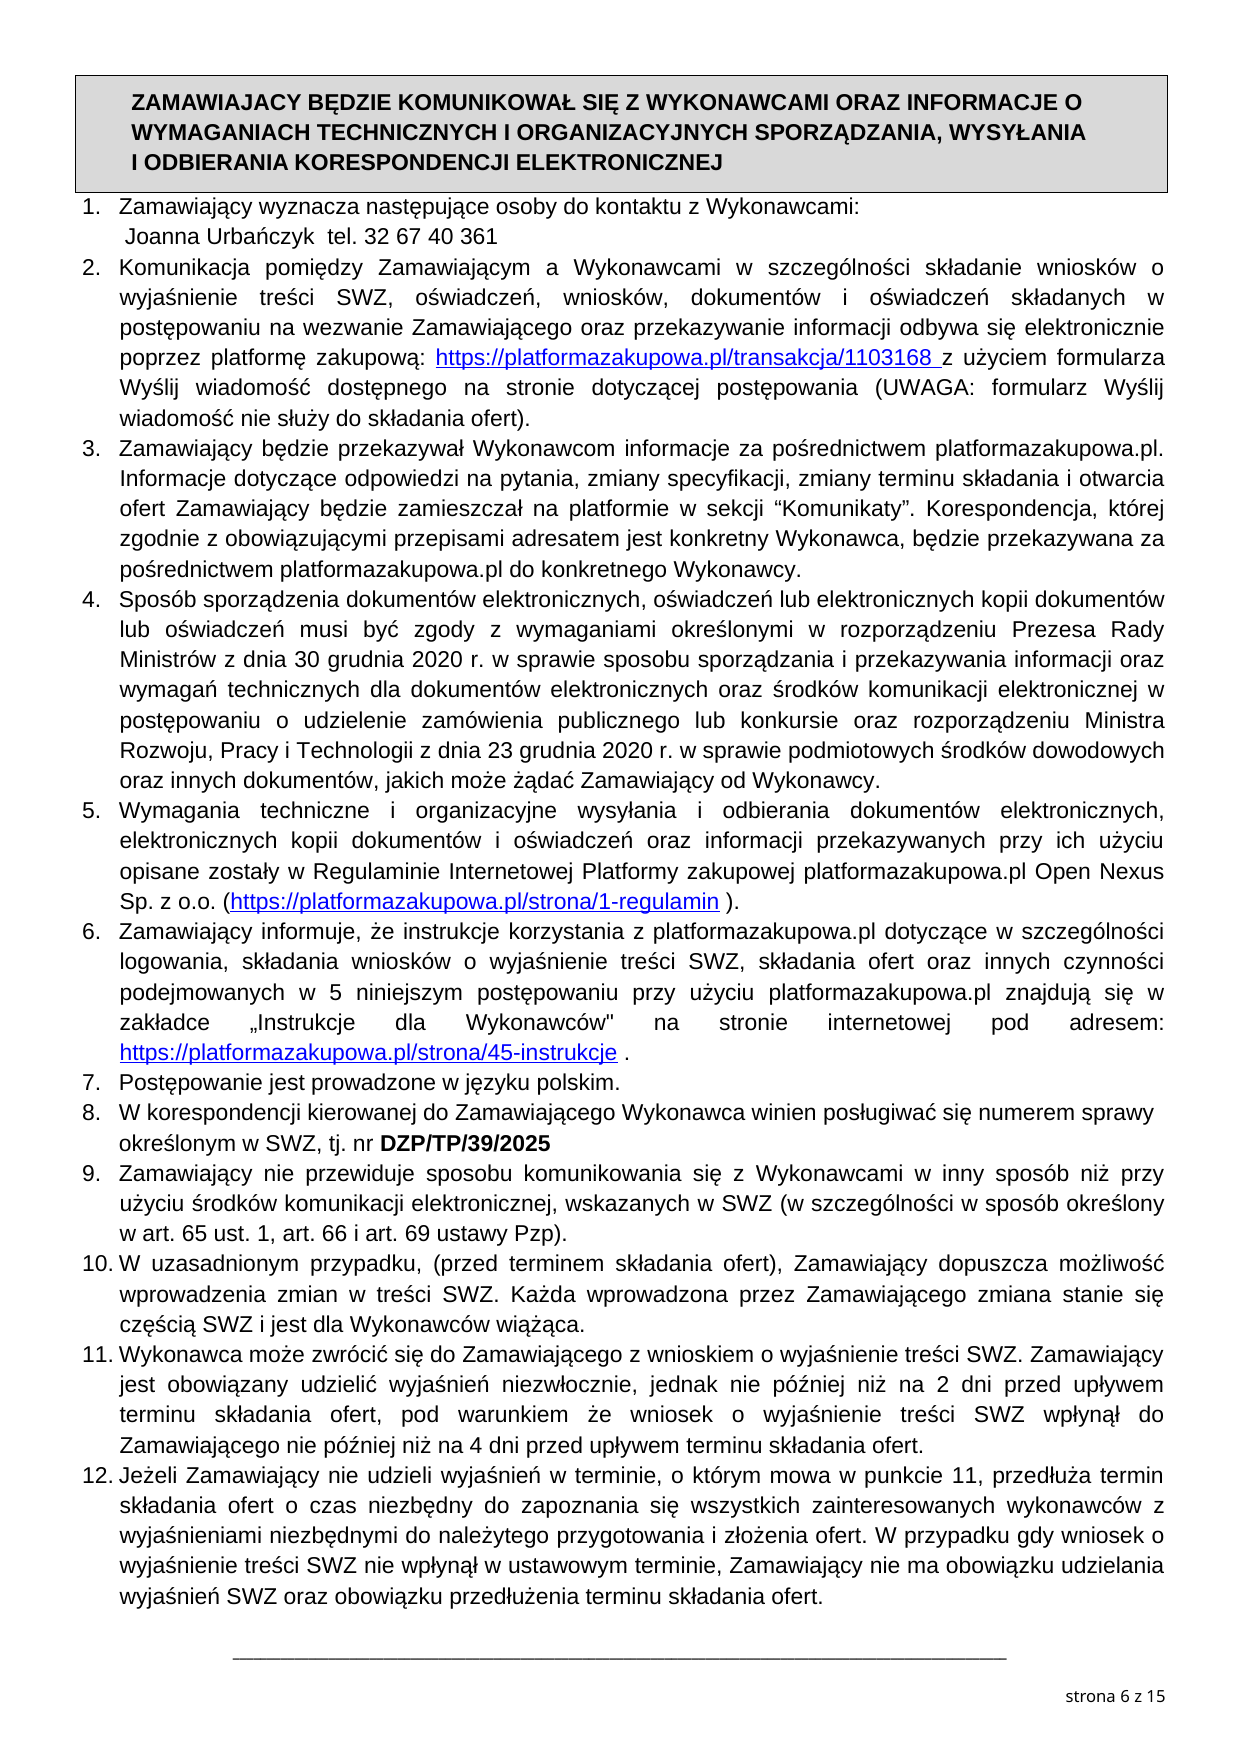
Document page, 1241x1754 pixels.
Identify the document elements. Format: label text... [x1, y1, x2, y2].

text Joanna Urbańczyk tel. 32 67 40 361 [124, 223, 1165, 250]
list Zamawiający informuje, że instrukcje korzystania z platformazakupowa.pl dotyczące w szczególności logowania, składania wniosków o wyjaśnienie treści SWZ, składania ofert oraz innych czynności podejmowanych w 5 niniejszym postępowaniu przy użyciu platformazakupowa.pl znajdują się w zakładce „Instrukcje dla Wykonawców" na stronie internetowej pod adresem: https://platformazakupowa.pl/strona/45-instrukcje . [82, 918, 1165, 1065]
list Wymagania techniczne i organizacyjne wysyłania i odbierania dokumentów elektronicznych, elektronicznych kopii dokumentów i oświadczeń oraz informacji przekazywanych przy ich użyciu opisane zostały w Regulaminie Internetowej Platformy zakupowej platformazakupowa.pl Open Nexus Sp. z o.o. (https://platformazakupowa.pl/strona/1-regulamin ). [82, 797, 1165, 914]
list Postępowanie jest prowadzone w języku polskim. [82, 1069, 1165, 1096]
list Sposób sporządzenia dokumentów elektronicznych, oświadczeń lub elektronicznych kopii dokumentów lub oświadczeń musi być zgody z wymaganiami określonymi w rozporządzeniu Prezesa Rady Ministrów z dnia 30 grudnia 2020 r. w sprawie sposobu sporządzania i przekazywania informacji oraz wymagań technicznych dla dokumentów elektronicznych oraz środków komunikacji elektronicznej w postępowaniu o udzielenie zamówienia publicznego lub konkursie oraz rozporządzeniu Ministra Rozwoju, Pracy i Technologii z dnia 23 grudnia 2020 r. w sprawie podmiotowych środków dowodowych oraz innych dokumentów, jakich może żądać Zamawiający od Wykonawcy. [82, 586, 1165, 793]
list Zamawiający będzie przekazywał Wykonawcom informacje za pośrednictwem platformazakupowa.pl. Informacje dotyczące odpowiedzi na pytania, zmiany specyfikacji, zmiany terminu składania i otwarcia ofert Zamawiający będzie zamieszczał na platformie w sekcji “Komunikaty”. Korespondencja, której zgodnie z obowiązującymi przepisami adresatem jest konkretny Wykonawca, będzie przekazywana za pośrednictwem platformazakupowa.pl do konkretnego Wykonawcy. [82, 435, 1165, 582]
list Zamawiający wyznacza następujące osoby do kontaktu z Wykonawcami: [82, 193, 1165, 219]
list Komunikacja pomiędzy Zamawiającym a Wykonawcami w szczególności składanie wniosków o wyjaśnienie treści SWZ, oświadczeń, wniosków, dokumentów i oświadczeń składanych w postępowaniu na wezwanie Zamawiającego oraz przekazywanie informacji odbywa się elektronicznie poprzez platformę zakupową: https://platformazakupowa.pl/transakcja/1103168 z użyciem formularza Wyślij wiadomość dostępnego na stronie dotyczącej postępowania (UWAGA: formularz Wyślij wiadomość nie służy do składania ofert). [82, 253, 1165, 431]
list Zamawiający nie przewiduje sposobu komunikowania się z Wykonawcami w inny sposób niż przy użyciu środków komunikacji elektronicznej, wskazanych w SWZ (w szczególności w sposób określony w art. 65 ust. 1, art. 66 i art. 69 ustawy Pzp). [82, 1160, 1165, 1247]
list Wykonawca może zwrócić się do Zamawiającego z wnioskiem o wyjaśnienie treści SWZ. Zamawiający jest obowiązany udzielić wyjaśnień niezwłocznie, jednak nie później niż na 2 dni przed upływem terminu składania ofert, pod warunkiem że wniosek o wyjaśnienie treści SWZ wpłynął do Zamawiającego nie później niż na 4 dni przed upływem terminu składania ofert. [82, 1341, 1165, 1458]
text określonym w SWZ, tj. nr DZP/TP/39/2025 [75, 1129, 1165, 1156]
list W uzasadnionym przypadku, (przed terminem składania ofert), Zamawiający dopuszcza możliwość wprowadzenia zmian w treści SWZ. Każda wprowadzona przez Zamawiającego zmiana stanie się częścią SWZ i jest dla Wykonawców wiążąca. [82, 1250, 1165, 1337]
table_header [76, 76, 1167, 192]
list W korespondencji kierowanej do Zamawiającego Wykonawca winien posługiwać się numerem sprawy [82, 1099, 1165, 1126]
list Jeżeli Zamawiający nie udzieli wyjaśnień w terminie, o którym mowa w punkcie 11, przedłuża termin składania ofert o czas niezbędny do zapoznania się wszystkich zainteresowanych wykonawców z wyjaśnieniami niezbędnymi do należytego przygotowania i złożenia ofert. W przypadku gdy wniosek o wyjaśnienie treści SWZ nie wpłynął w ustawowym terminie, Zamawiający nie ma obowiązku udzielania wyjaśnień SWZ oraz obowiązku przedłużenia terminu składania ofert. [82, 1462, 1165, 1609]
